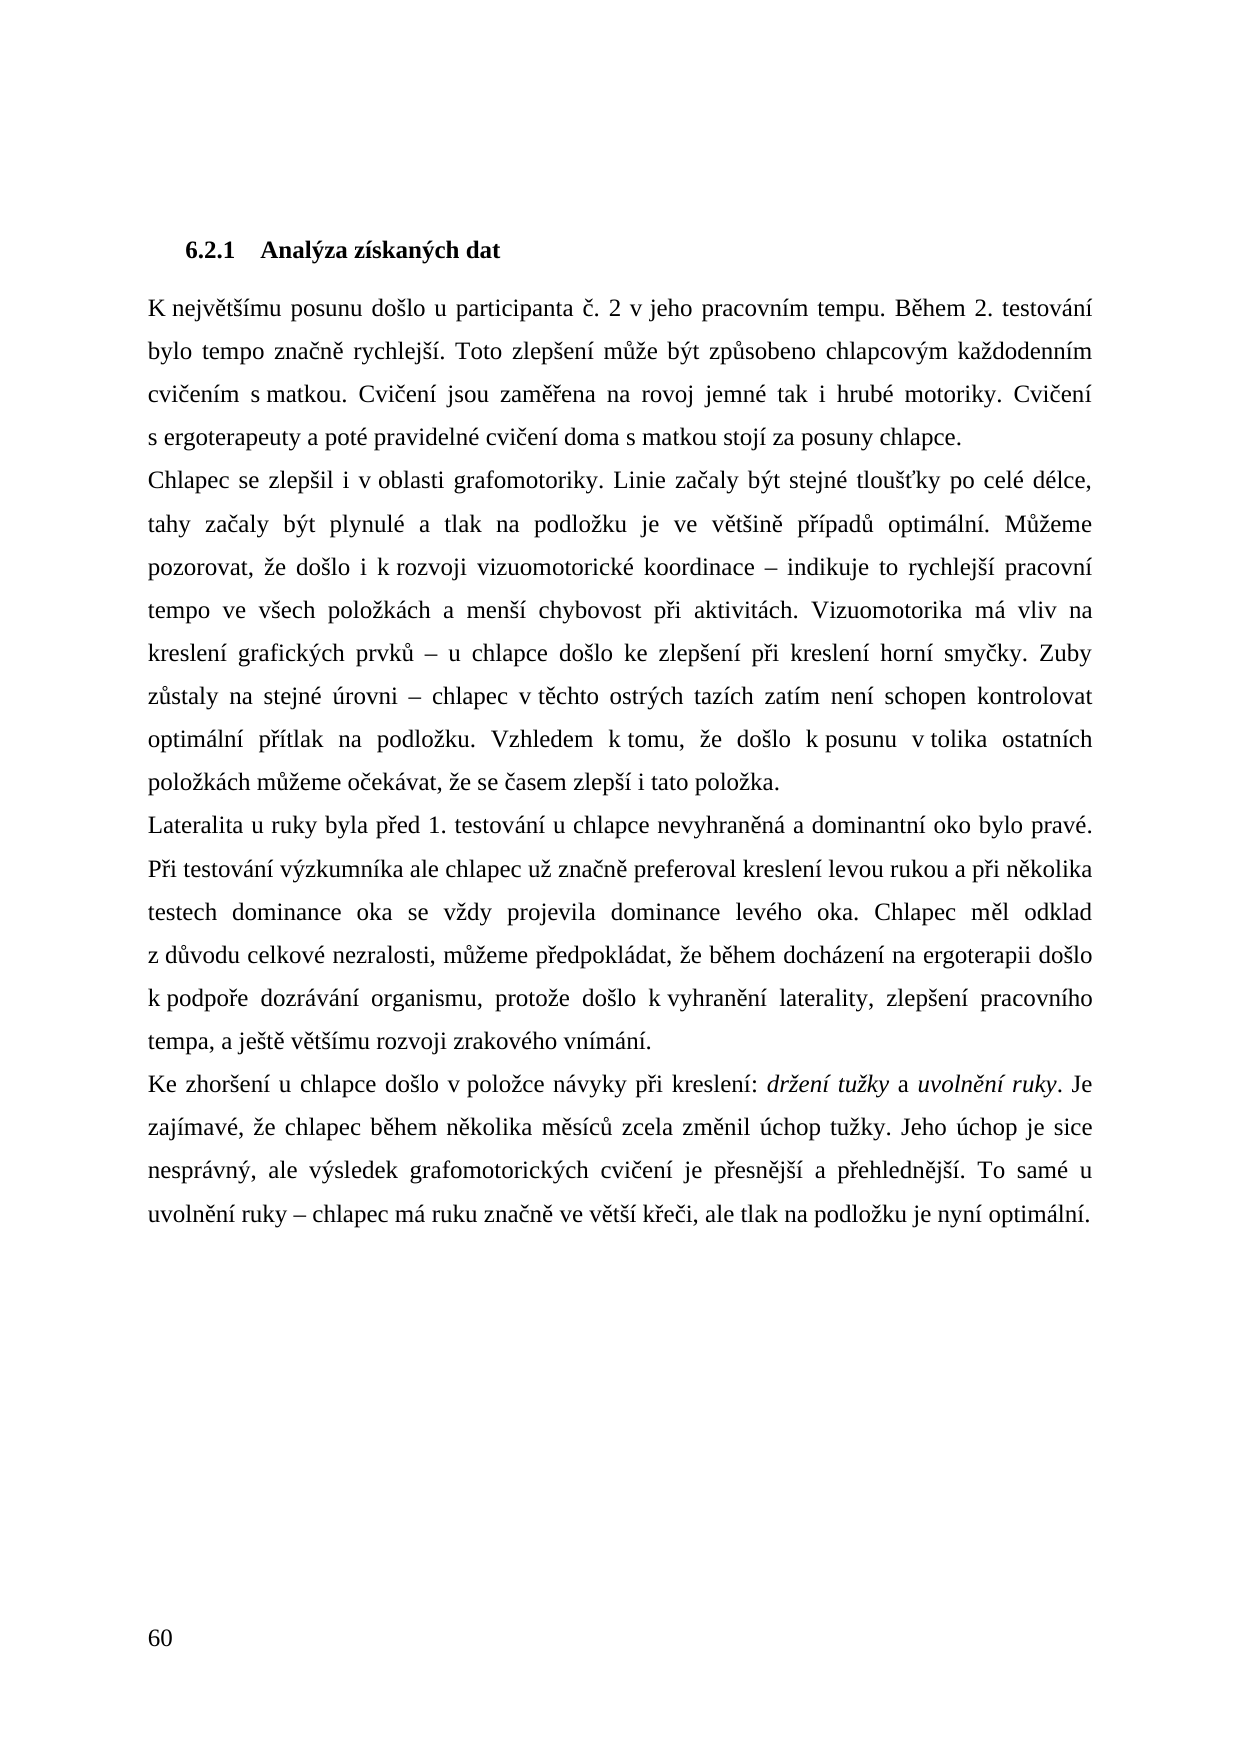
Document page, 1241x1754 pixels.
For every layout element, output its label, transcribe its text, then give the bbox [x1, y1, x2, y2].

text Lateralita u ruky byla před 1. testování u chlapce nevyhraněná a dominantní oko bylo pravé. Při testování výzkumníka ale chlapec už značně preferoval kreslení levou rukou a při několika testech dominance oka se vždy projevila dominance levého oka. Chlapec měl odklad z důvodu celkové nezralosti, můžeme předpokládat, že během docházení na ergoterapii došlo k podpoře dozrávání organismu, protože došlo k vyhranění laterality, zlepšení pracovního tempa, a ještě většímu rozvoji zrakového vnímání. [148, 811, 1093, 1055]
text Chlapec se zlepšil i v oblasti grafomotoriky. Linie začaly být stejné tloušťky po celé délce, tahy začaly být plynulé a tlak na podložku je ve většině případů optimální. Můžeme pozorovat, že došlo i k rozvoji vizuomotorické koordinace – indikuje to rychlejší pracovní tempo ve všech položkách a menší chybovost při aktivitách. Vizuomotorika má vliv na kreslení grafických prvků – u chlapce došlo ke zlepšení při kreslení horní smyčky. Zuby zůstaly na stejné úrovni – chlapec v těchto ostrých tazích zatím není schopen kontrolovat optimální přítlak na podložku. Vzhledem k tomu, že došlo k posunu v tolika ostatních položkách můžeme očekávat, že se časem zlepší i tato položka. [148, 466, 1093, 796]
text Ke zhoršení u chlapce došlo v položce návyky při kreslení: držení tužky a uvolnění ruky. Je zajímavé, že chlapec během několika měsíců zcela změnil úchop tužky. Jeho úchop je sice nesprávný, ale výsledek grafomotorických cvičení je přesnější a přehlednější. To samé u uvolnění ruky – chlapec má ruku značně ve větší křeči, ale tlak na podložku je nyní optimální. [148, 1069, 1093, 1227]
text K největšímu posunu došlo u participanta č. 2 v jeho pracovním tempu. Během 2. testování bylo tempo značně rychlejší. Toto zlepšení může být způsobeno chlapcovým každodenním cvičením s matkou. Cvičení jsou zaměřena na rovoj jemné tak i hrubé motoriky. Cvičení s ergoterapeuty a poté pravidelné cvičení doma s matkou stojí za posuny chlapce. [148, 293, 1093, 451]
subtitle Analýza získaných dat [185, 236, 1093, 264]
